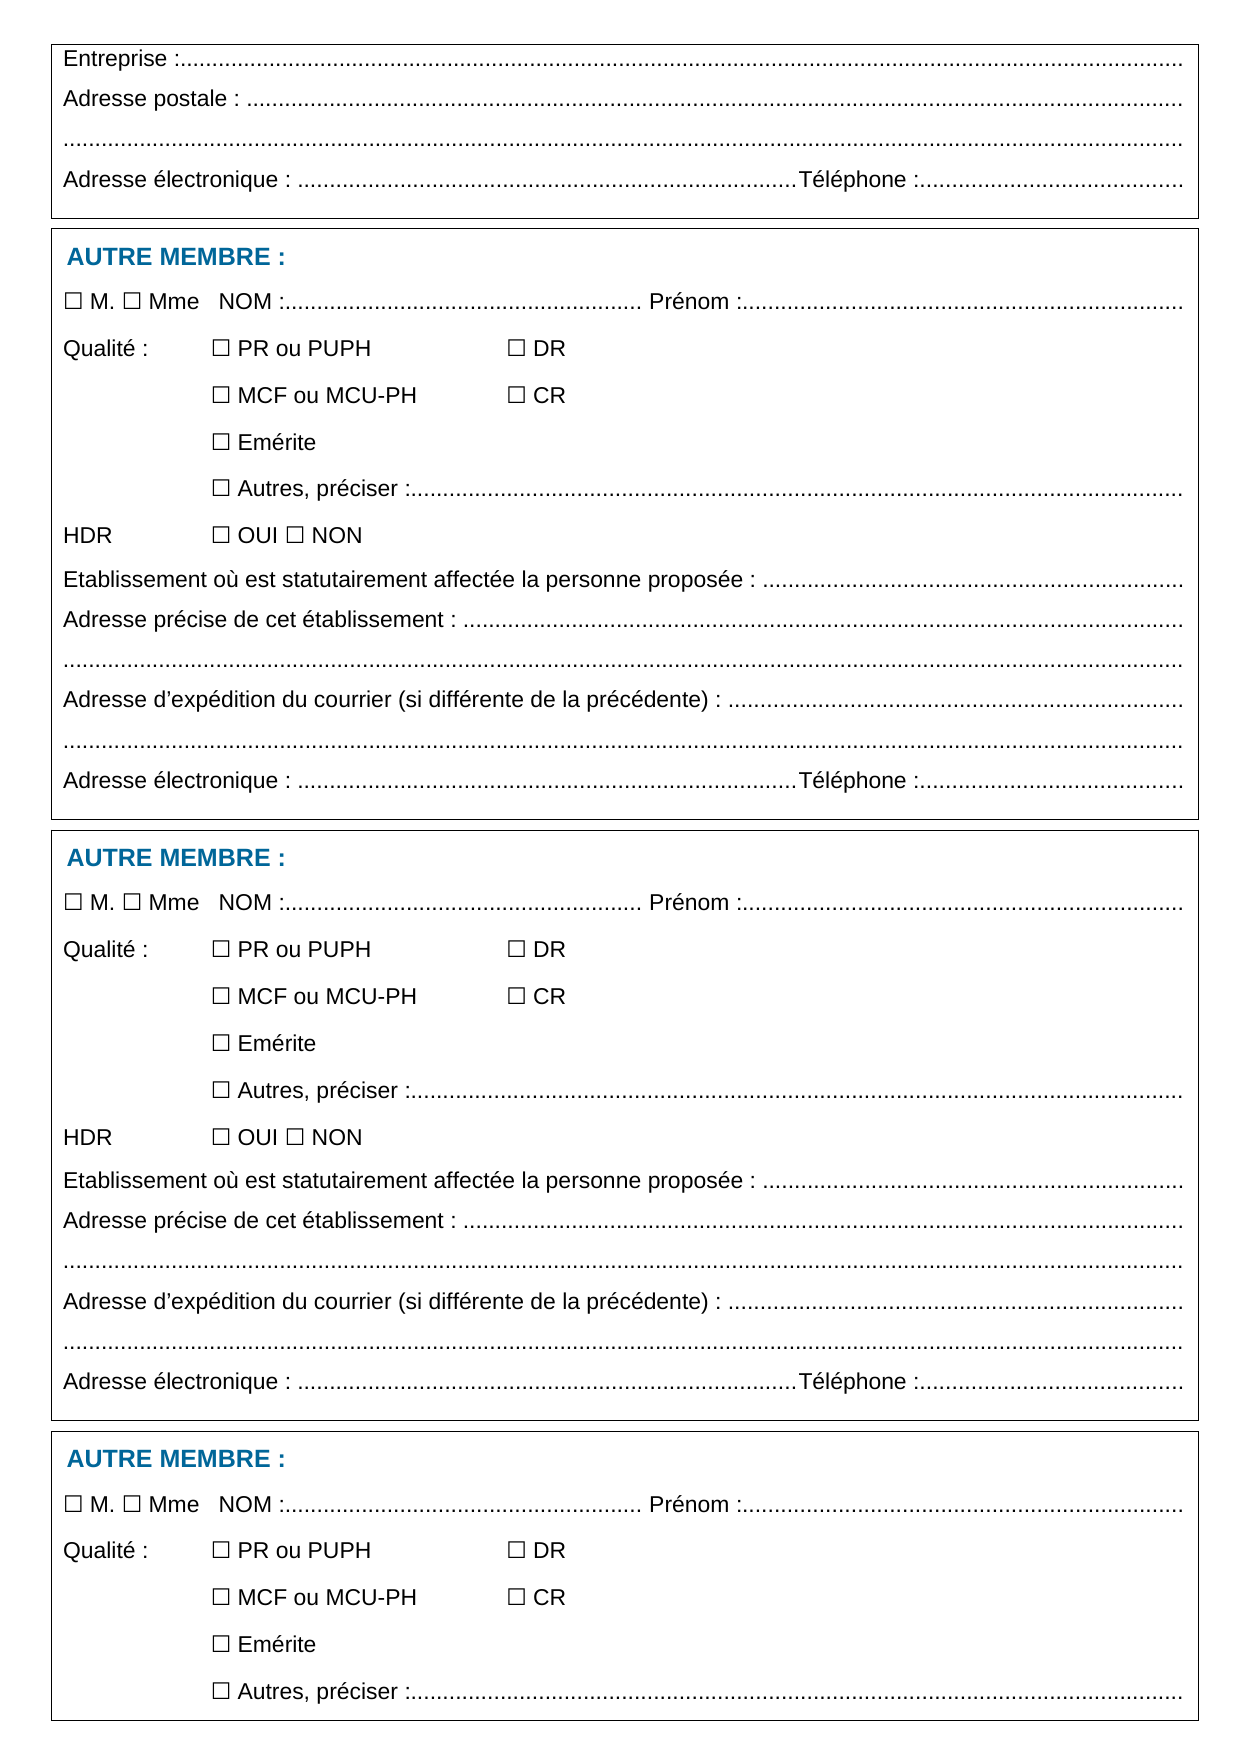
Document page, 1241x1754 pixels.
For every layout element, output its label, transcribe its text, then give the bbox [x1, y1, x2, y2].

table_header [52, 45, 1198, 217]
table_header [52, 1432, 1198, 1719]
